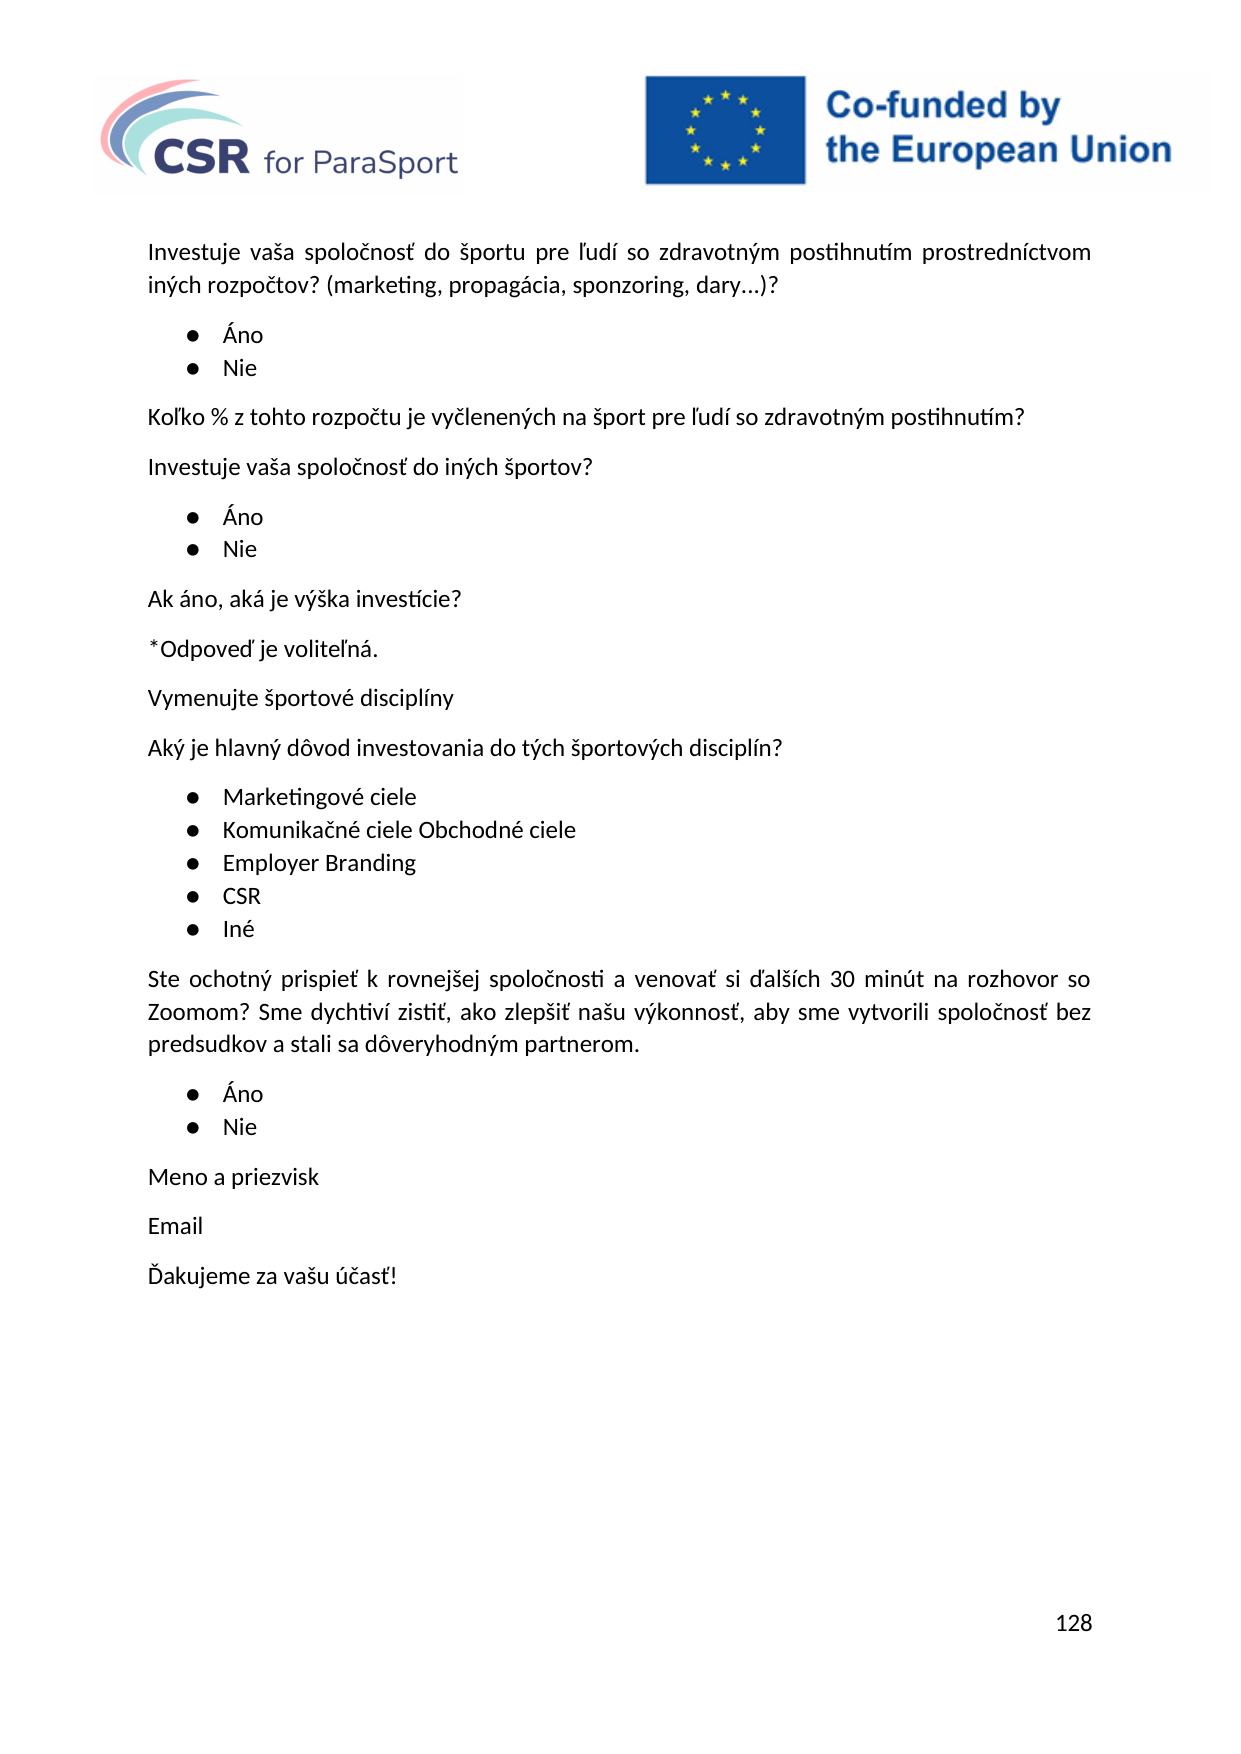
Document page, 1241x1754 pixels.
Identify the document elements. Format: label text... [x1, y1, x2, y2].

list Employer Branding [185, 847, 1093, 878]
text Email [148, 1210, 1093, 1241]
text Ďakujeme za vašu účasť! [148, 1260, 1093, 1290]
text Ste ochotný prispieť k rovnejšej spoločnosti a venovať si ďalších 30 minút na rozhovor so Zoomom? Sme dychtiví zistiť, ako zlepšiť našu výkonnosť, aby sme vytvorili spoločnosť bez predsudkov a stali sa dôveryhodným partnerom. [148, 963, 1093, 1059]
text Investuje vaša spoločnosť do športu pre ľudí so zdravotným postihnutím prostredníctvom iných rozpočtov? (marketing, propagácia, sponzoring, dary...)? [148, 237, 1093, 300]
text Meno a priezvisk [148, 1161, 1093, 1191]
text *Odpoveď je voliteľná. [148, 633, 1093, 663]
text Investuje vaša spoločnosť do iných športov? [148, 451, 1093, 482]
text Vymenujte športové disciplíny [148, 682, 1093, 713]
picture [92, 75, 463, 196]
list Nie [185, 1111, 1093, 1142]
text Ak áno, aká je výška investície? [148, 583, 1093, 614]
text Koľko % z tohto rozpočtu je vyčlenených na šport pre ľudí so zdravotným postihnutím? [148, 402, 1093, 432]
list Nie [185, 352, 1093, 382]
list Áno [185, 319, 1093, 349]
list Nie [185, 534, 1093, 564]
list Áno [185, 1078, 1093, 1109]
list Komunikačné ciele Obchodné ciele [185, 814, 1093, 845]
picture [639, 71, 1212, 192]
text Aký je hlavný dôvod investovania do tých športových disciplín? [148, 732, 1093, 762]
list CSR [185, 880, 1093, 911]
list Iné [185, 913, 1093, 944]
list Marketingové ciele [185, 782, 1093, 812]
list Áno [185, 501, 1093, 531]
